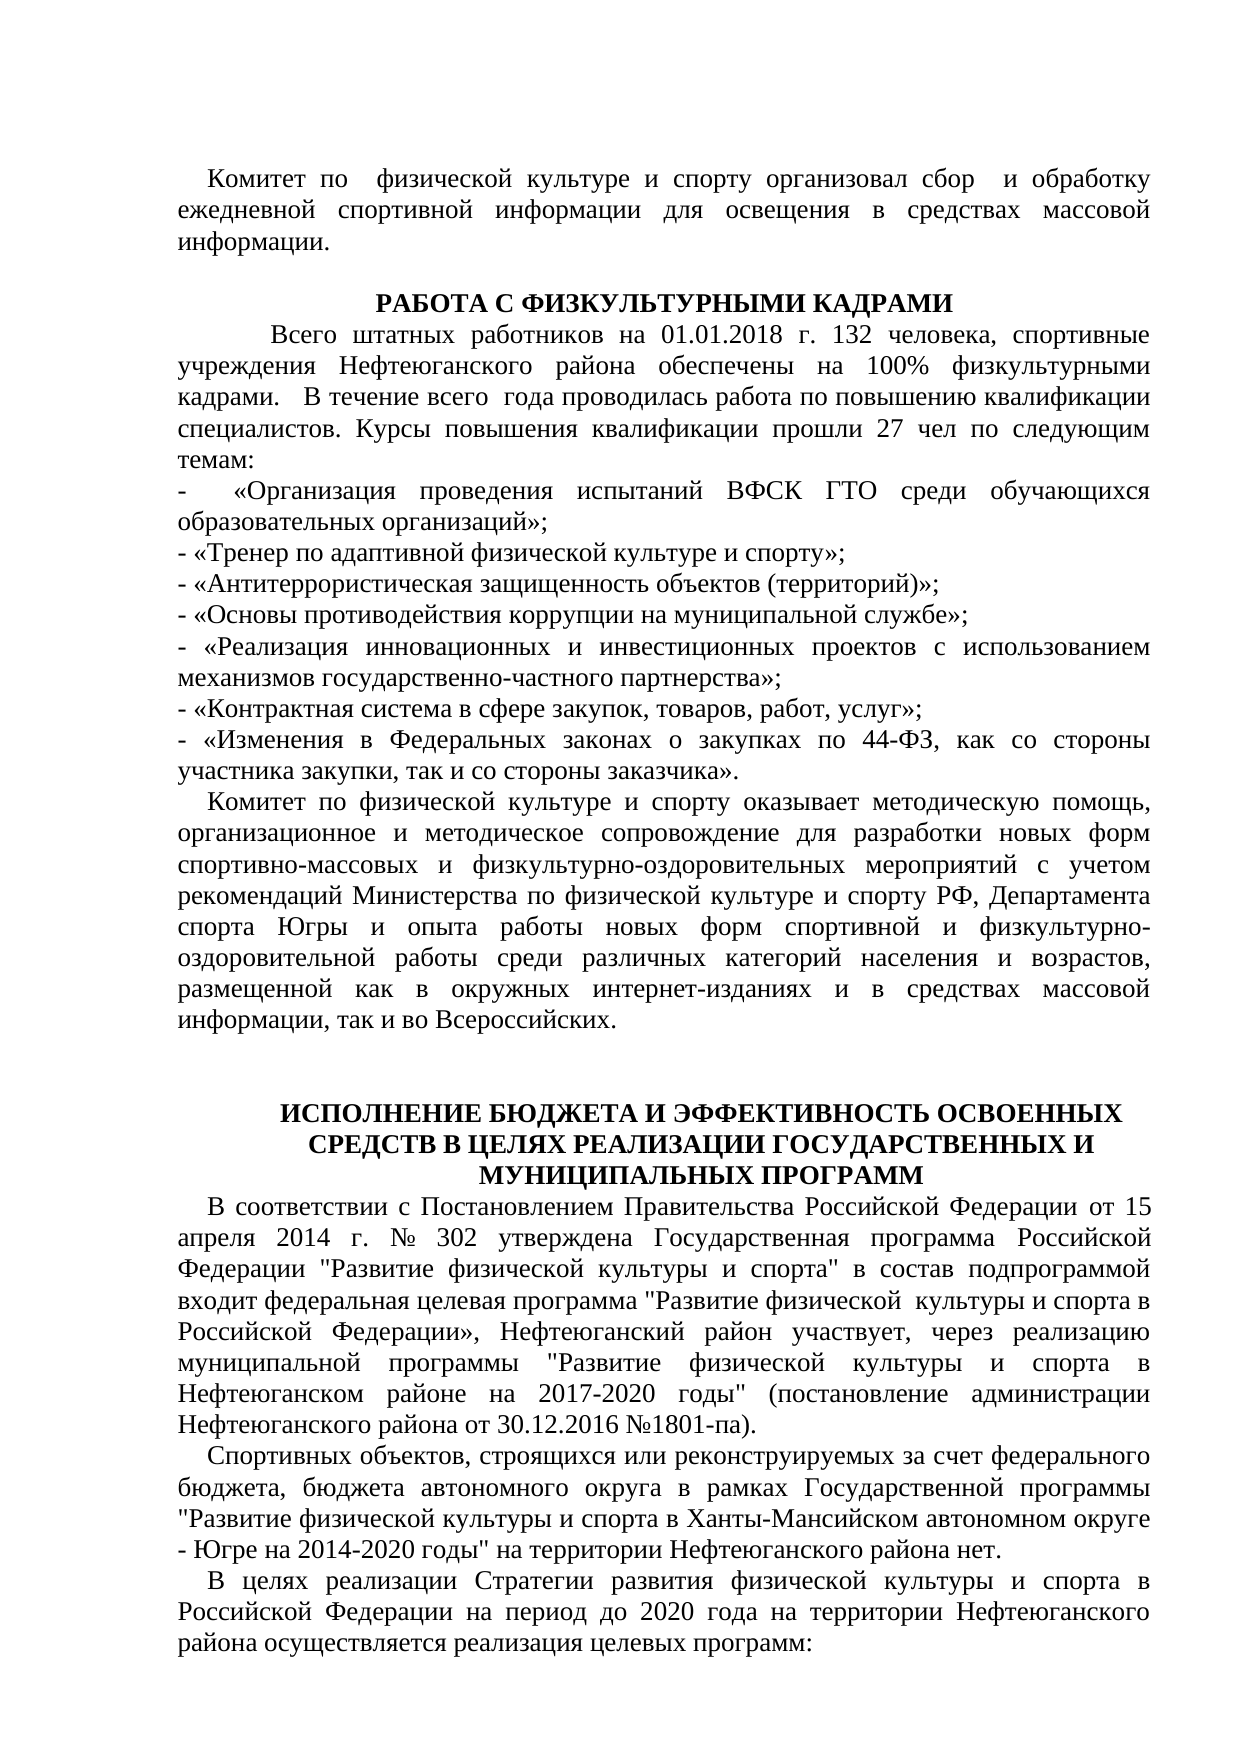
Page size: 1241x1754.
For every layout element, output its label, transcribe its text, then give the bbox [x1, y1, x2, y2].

text В целях реализации Стратегии развития физической культуры и спорта в Российской Федерации на период до 2020 года на территории Нефтеюганского района осуществляется реализация целевых программ: [177, 1564, 1152, 1657]
text - «Изменения в Федеральных законах о закупках по 44-ФЗ, как со стороны участника закупки, так и со стороны заказчика». [177, 723, 1152, 785]
text - «Антитеррористическая защищенность объектов (территорий)»; [177, 567, 1152, 598]
text - «Контрактная система в сфере закупок, товаров, работ, услуг»; [177, 692, 1152, 723]
text - «Реализация инновационных и инвестиционных проектов с использованием механизмов государственно-частного партнерства»; [177, 630, 1152, 692]
text ИСПОЛНЕНИЕ БЮДЖЕТА И ЭФФЕКТИВНОСТЬ ОСВОЕННЫХ СРЕДСТВ В ЦЕЛЯХ РЕАЛИЗАЦИИ ГОСУДАРСТВЕННЫХ И МУНИЦИПАЛЬНЫХ ПРОГРАММ [251, 1097, 1152, 1190]
text Спортивных объектов, строящихся или реконструируемых за счет федерального бюджета, бюджета автономного округа в рамках Государственной программы "Развитие физической культуры и спорта в Ханты-Мансийском автономном округе - Югре на 2014-2020 годы" на территории Нефтеюганского района нет. [177, 1439, 1152, 1564]
text Комитет по физической культуре и спорту оказывает методическую помощь, организационное и методическое сопровождение для разработки новых форм спортивно-массовых и физкультурно-оздоровительных мероприятий с учетом рекомендаций Министерства по физической культуре и спорту РФ, Департамента спорта Югры и опыта работы новых форм спортивной и физкультурно-оздоровительной работы среди различных категорий населения и возрастов, размещенной как в окружных интернет-изданиях и в средствах массовой информации, так и во Всероссийских. [177, 785, 1152, 1034]
text В соответствии с Постановлением Правительства Российской Федерации от 15 апреля 2014 г. № 302 утверждена Государственная программа Российской Федерации "Развитие физической культуры и спорта" в состав подпрограммой входит федеральная целевая программа "Развитие физической культуры и спорта в Российской Федерации», Нефтеюганский район участвует, через реализацию муниципальной программы "Развитие физической культуры и спорта в Нефтеюганском районе на 2017-2020 годы" (постановление администрации Нефтеюганского района от 30.12.2016 №1801-па). [177, 1190, 1152, 1439]
text Комитет по физической культуре и спорту организовал сбор и обработку ежедневной спортивной информации для освещения в средствах массовой информации. [177, 162, 1152, 256]
text - «Тренер по адаптивной физической культуре и спорту»; [177, 536, 1152, 567]
text - «Организация проведения испытаний ВФСК ГТО среди обучающихся образовательных организаций»; [177, 474, 1152, 536]
text РАБОТА С ФИЗКУЛЬТУРНЫМИ КАДРАМИ [177, 287, 1152, 318]
text - «Основы противодействия коррупции на муниципальной службе»; [177, 598, 1152, 630]
text Всего штатных работников на 01.01.2018 г. 132 человека, спортивные учреждения Нефтеюганского района обеспечены на 100% физкультурными кадрами. В течение всего года проводилась работа по повышению квалификации специалистов. Курсы повышения квалификации прошли 27 чел по следующим темам: [177, 318, 1152, 474]
